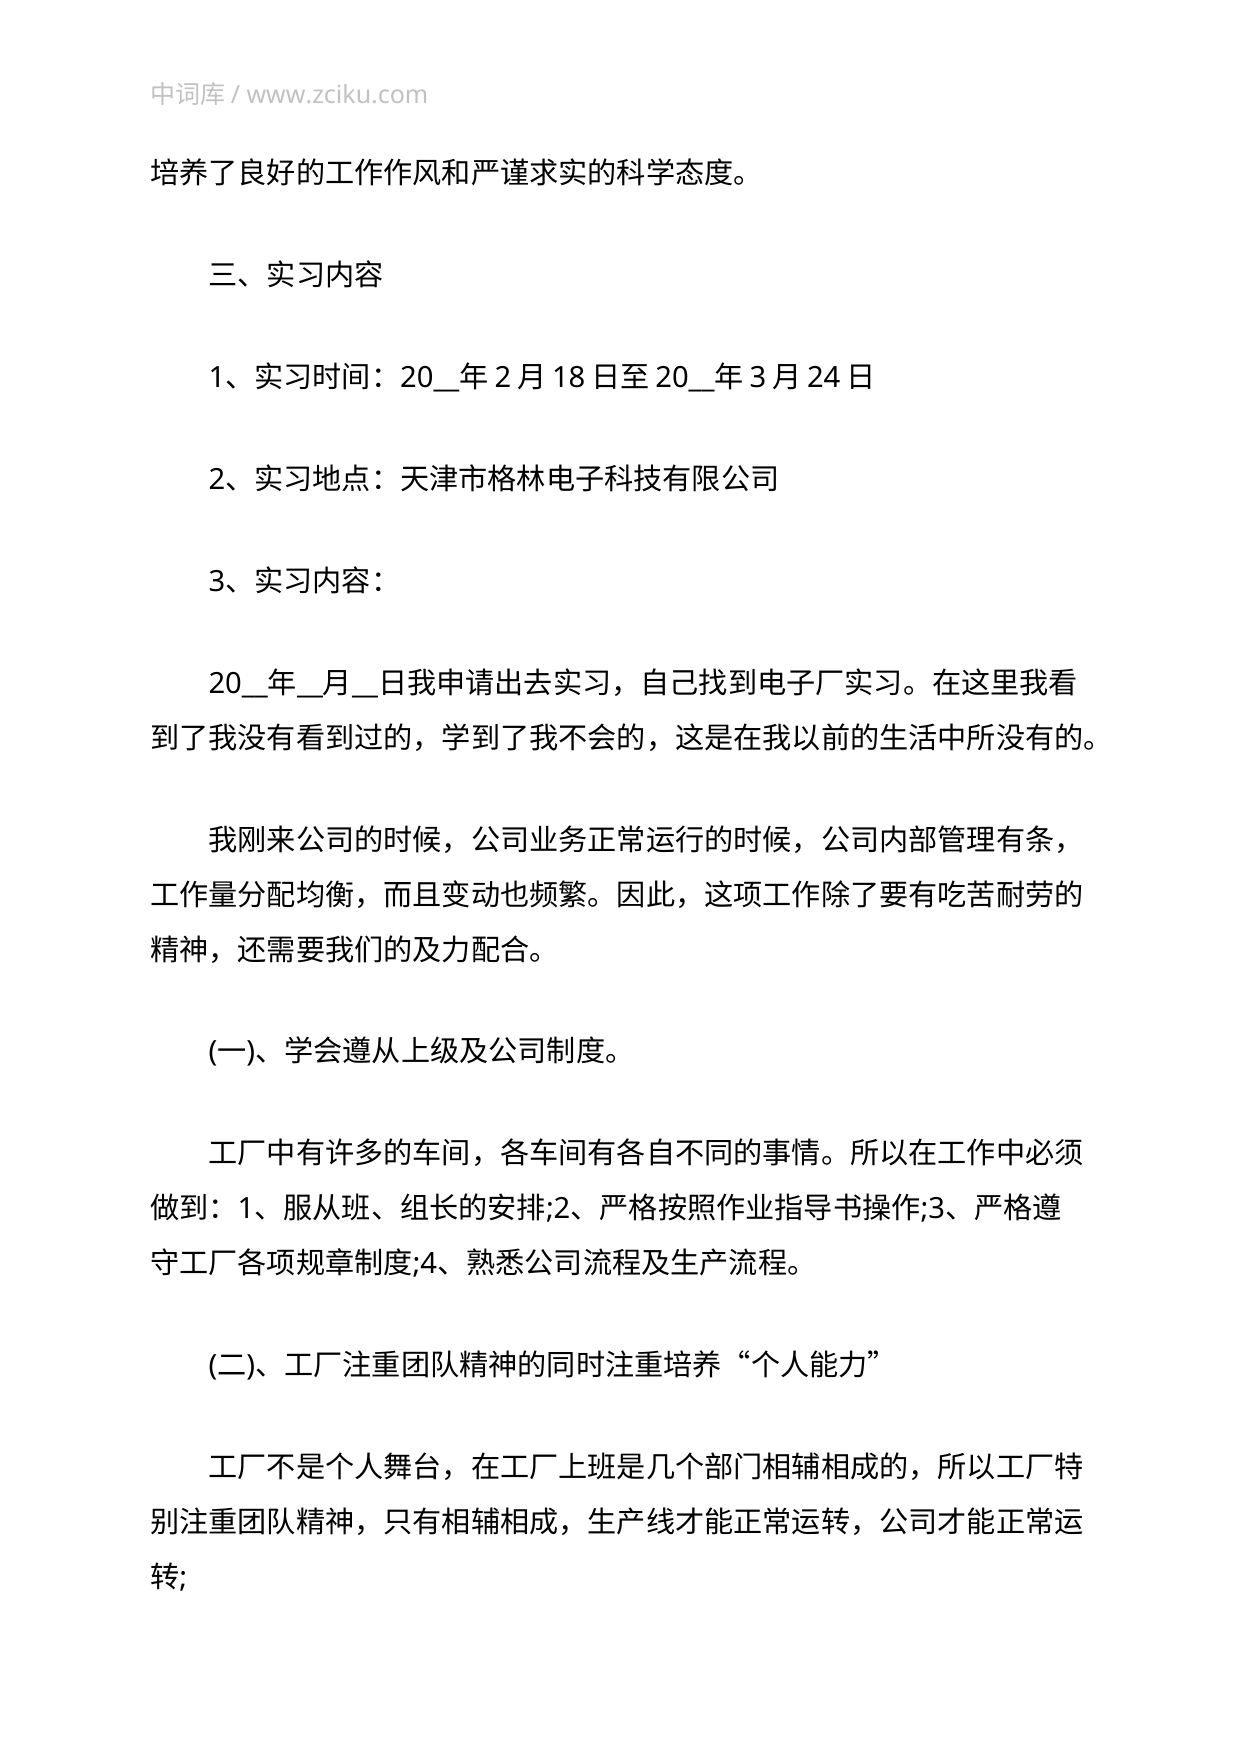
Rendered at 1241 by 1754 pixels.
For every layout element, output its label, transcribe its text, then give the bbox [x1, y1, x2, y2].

text 三、实习内容 [150, 252, 1090, 294]
text 20__年__月__日我申请出去实习，自己找到电子厂实习。在这里我看到了我没有看到过的，学到了我不会的，这是在我以前的生活中所没有的。 [150, 659, 1090, 757]
text 1、实习时间：20__年2月18日至20__年3月24日 [150, 353, 1090, 396]
text (二)、工厂注重团队精神的同时注重培养“个人能力” [150, 1342, 1090, 1384]
text 3、实习内容： [150, 557, 1090, 600]
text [150, 150, 1090, 192]
text 2、实习地点：天津市格林电子科技有限公司 [150, 456, 1090, 498]
text 我刚来公司的时候，公司业务正常运行的时候，公司内部管理有条，工作量分配均衡，而且变动也频繁。因此，这项工作除了要有吃苦耐劳的精神，还需要我们的及力配合。 [150, 816, 1090, 968]
text 工厂不是个人舞台，在工厂上班是几个部门相辅相成的，所以工厂特别注重团队精神，只有相辅相成，生产线才能正常运转，公司才能正常运转; [150, 1444, 1090, 1596]
text 工厂中有许多的车间，各车间有各自不同的事情。所以在工作中必须做到：1、服从班、组长的安排;2、严格按照作业指导书操作;3、严格遵守工厂各项规章制度;4、熟悉公司流程及生产流程。 [150, 1130, 1090, 1282]
text (一)、学会遵从上级及公司制度。 [150, 1028, 1090, 1070]
